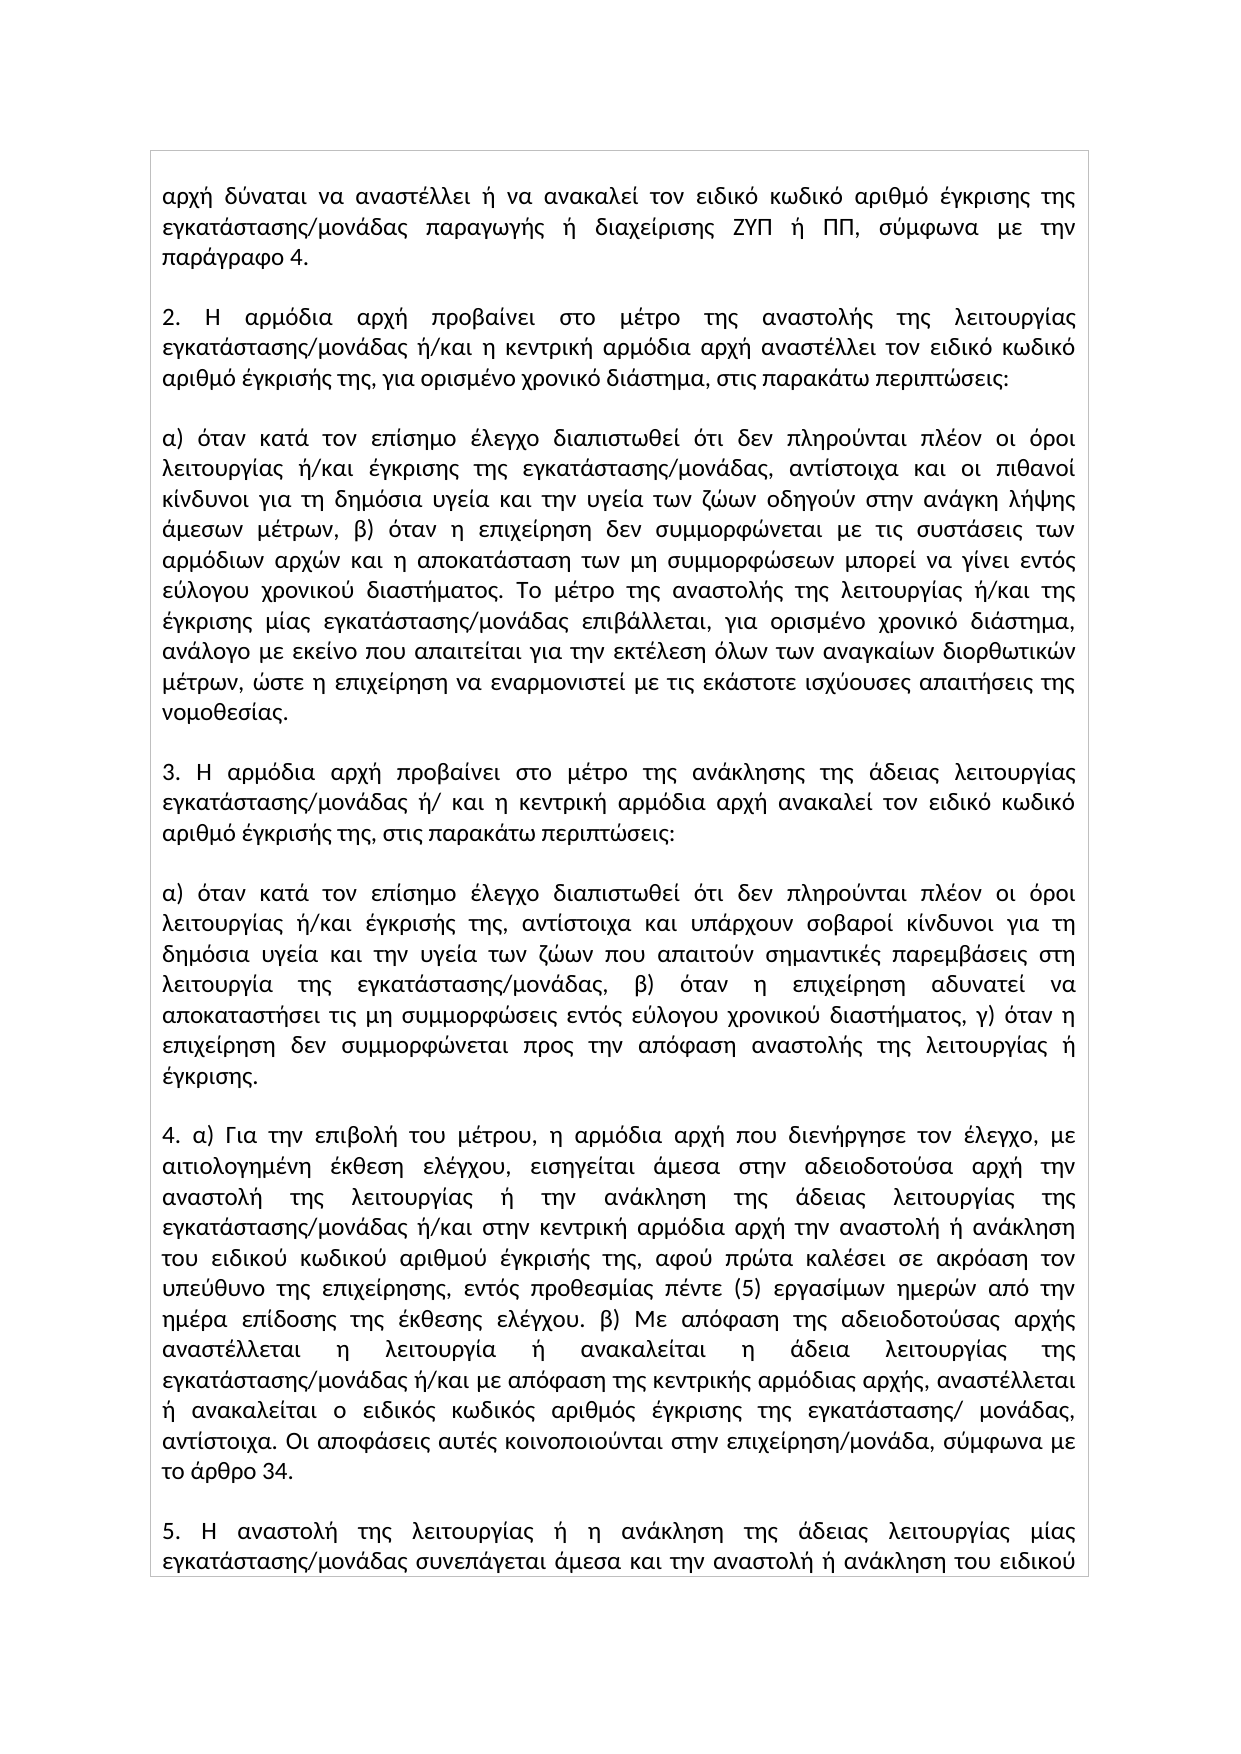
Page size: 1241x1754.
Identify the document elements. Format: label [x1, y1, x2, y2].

table_header [151, 151, 1088, 1576]
